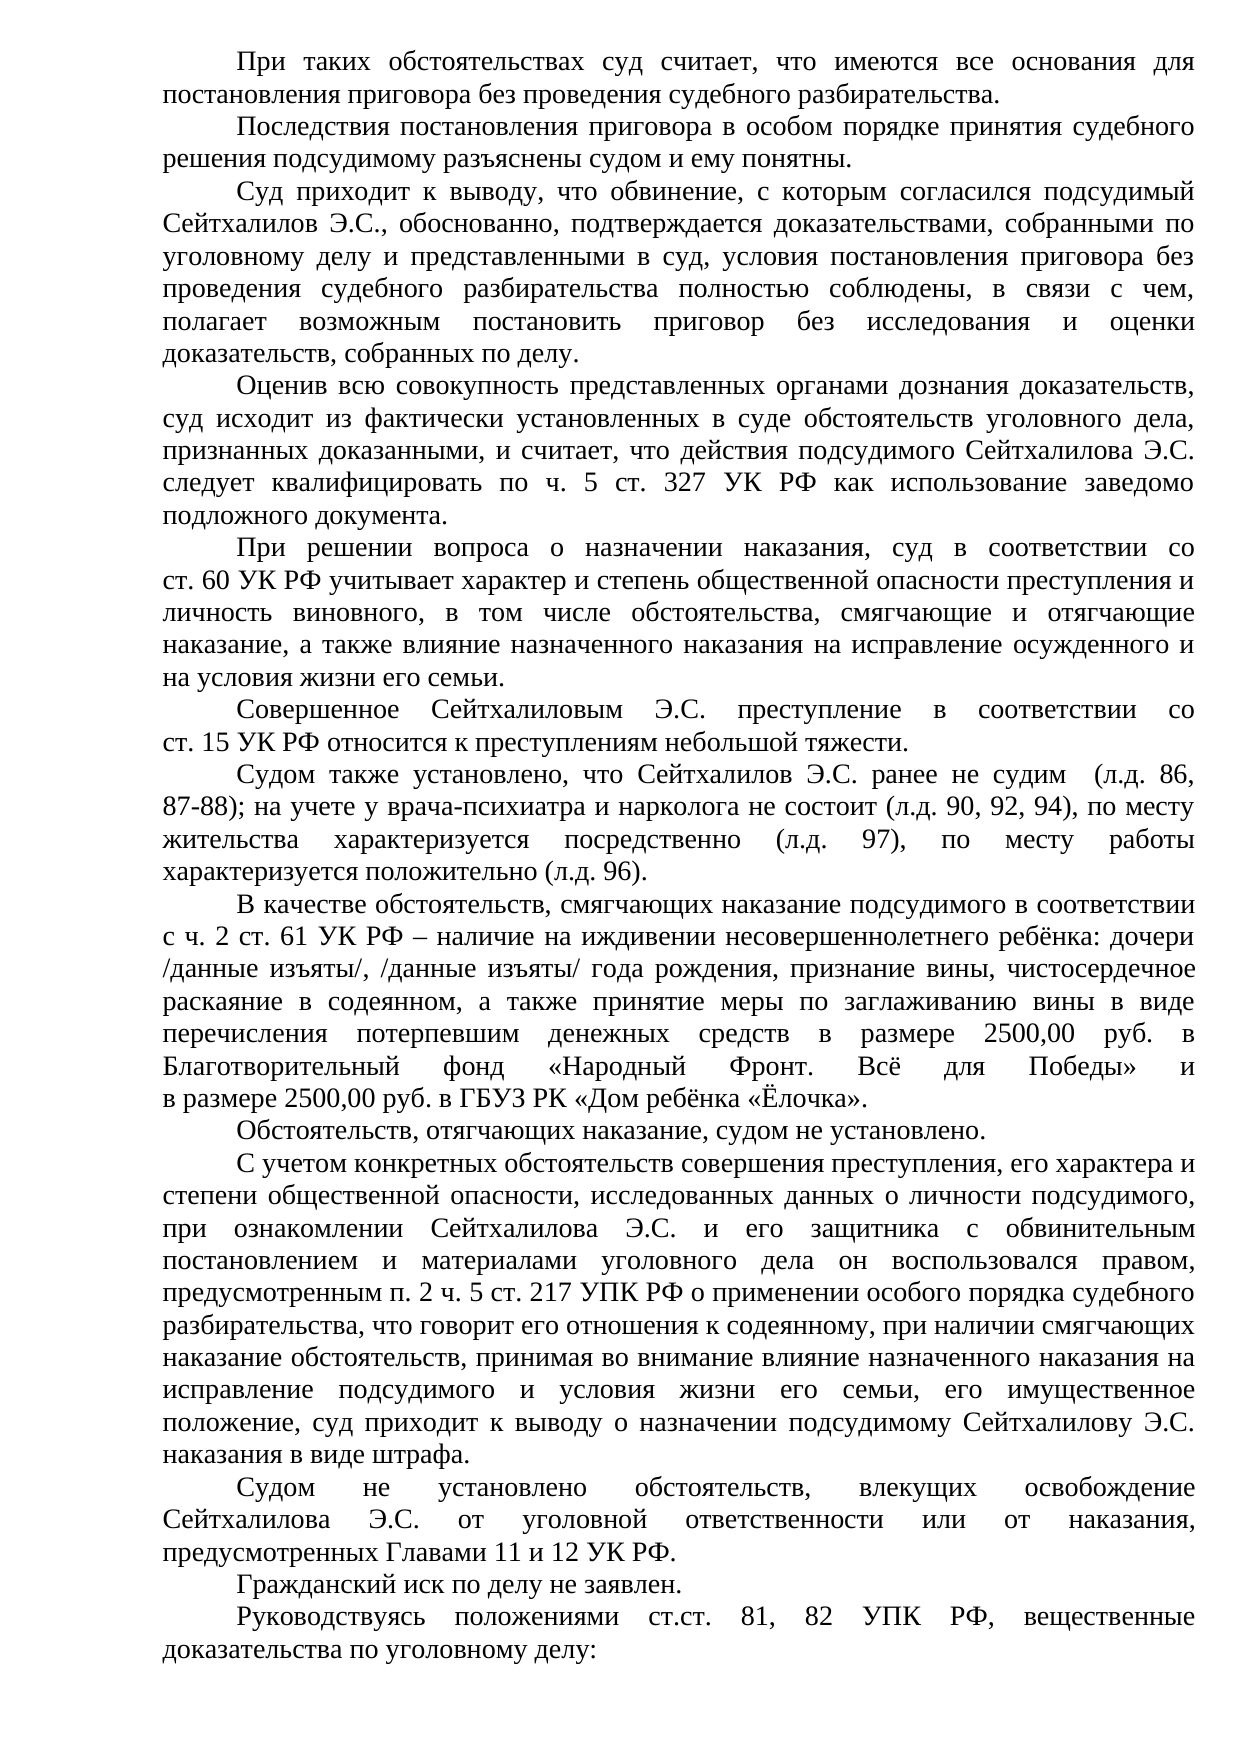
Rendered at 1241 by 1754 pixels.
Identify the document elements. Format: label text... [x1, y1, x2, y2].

text Гражданский иск по делу не заявлен. [162, 1567, 1190, 1599]
text Судом также установлено, что Сейтхалилов Э.С. ранее не судим (л.д. 86, 87-88); на учете у врача-психиатра и нарколога не состоит (л.д. 90, 92, 94), по месту жительства характеризуется посредственно (л.д. 97), по месту работы характеризуется положительно (л.д. 96). [162, 757, 1196, 887]
text Обстоятельств, отягчающих наказание, судом не установлено. [162, 1113, 1197, 1146]
text Совершенное Сейтхалиловым Э.С. преступление в соответствии со ст. 15 УК РФ относится к преступлениям небольшой тяжести. [162, 692, 1196, 757]
text При решении вопроса о назначении наказания, суд в соответствии со ст. 60 УК РФ учитывает характер и степень общественной опасности преступления и личность виновного, в том числе обстоятельства, смягчающие и отягчающие наказание, а также влияние назначенного наказания на исправление осужденного и на условия жизни его семьи. [162, 530, 1196, 692]
text Суд приходит к выводу, что обвинение, с которым согласился подсудимый Сейтхалилов Э.С., обоснованно, подтверждается доказательствами, собранными по уголовному делу и представленными в суд, условия постановления приговора без проведения судебного разбирательства полностью соблюдены, в связи с чем, полагает возможным постановить приговор без исследования и оценки доказательств, собранных по делу. [162, 174, 1196, 368]
text Судом не установлено обстоятельств, влекущих освобождение Сейтхалилова Э.С. от уголовной ответственности или от наказания, предусмотренных Главами 11 и 12 УК РФ. [162, 1470, 1197, 1567]
text Последствия постановления приговора в особом порядке принятия судебного решения подсудимому разъяснены судом и ему понятны. [162, 109, 1196, 174]
text С учетом конкретных обстоятельств совершения преступления, его характера и степени общественной опасности, исследованных данных о личности подсудимого, при ознакомлении Сейтхалилова Э.С. и его защитника с обвинительным постановлением и материалами уголовного дела он воспользовался правом, предусмотренным п. 2 ч. 5 ст. 217 УПК РФ о применении особого порядка судебного разбирательства, что говорит его отношения к содеянному, при наличии смягчающих наказание обстоятельств, принимая во внимание влияние назначенного наказания на исправление подсудимого и условия жизни его семьи, его имущественное положение, суд приходит к выводу о назначении подсудимому Сейтхалилову Э.С. наказания в виде штрафа. [162, 1146, 1197, 1470]
text Руководствуясь положениями ст.ст. 81, 82 УПК РФ, вещественные доказательства по уголовному делу: [162, 1599, 1197, 1664]
text В качестве обстоятельств, смягчающих наказание подсудимого в соответствии с ч. 2 ст. 61 УК РФ – наличие на иждивении несовершеннолетнего ребёнка: дочери /данные изъяты/, /данные изъяты/ года рождения, признание вины, чистосердечное раскаяние в содеянном, а также принятие меры по заглаживанию вины в виде перечисления потерпевшим денежных средств в размере 2500,00 руб. в Благотворительный фонд «Народный Фронт. Всё для Победы» и в размере 2500,00 руб. в ГБУЗ РК «Дом ребёнка «Ёлочка». [162, 887, 1197, 1113]
text При таких обстоятельствах суд считает, что имеются все основания для постановления приговора без проведения судебного разбирательства. [162, 44, 1196, 109]
text Оценив всю совокупность представленных органами дознания доказательств, суд исходит из фактически установленных в суде обстоятельств уголовного дела, признанных доказанными, и считает, что действия подсудимого Сейтхалилова Э.С. следует квалифицировать по ч. 5 ст. 327 УК РФ как использование заведомо подложного документа. [162, 368, 1196, 530]
